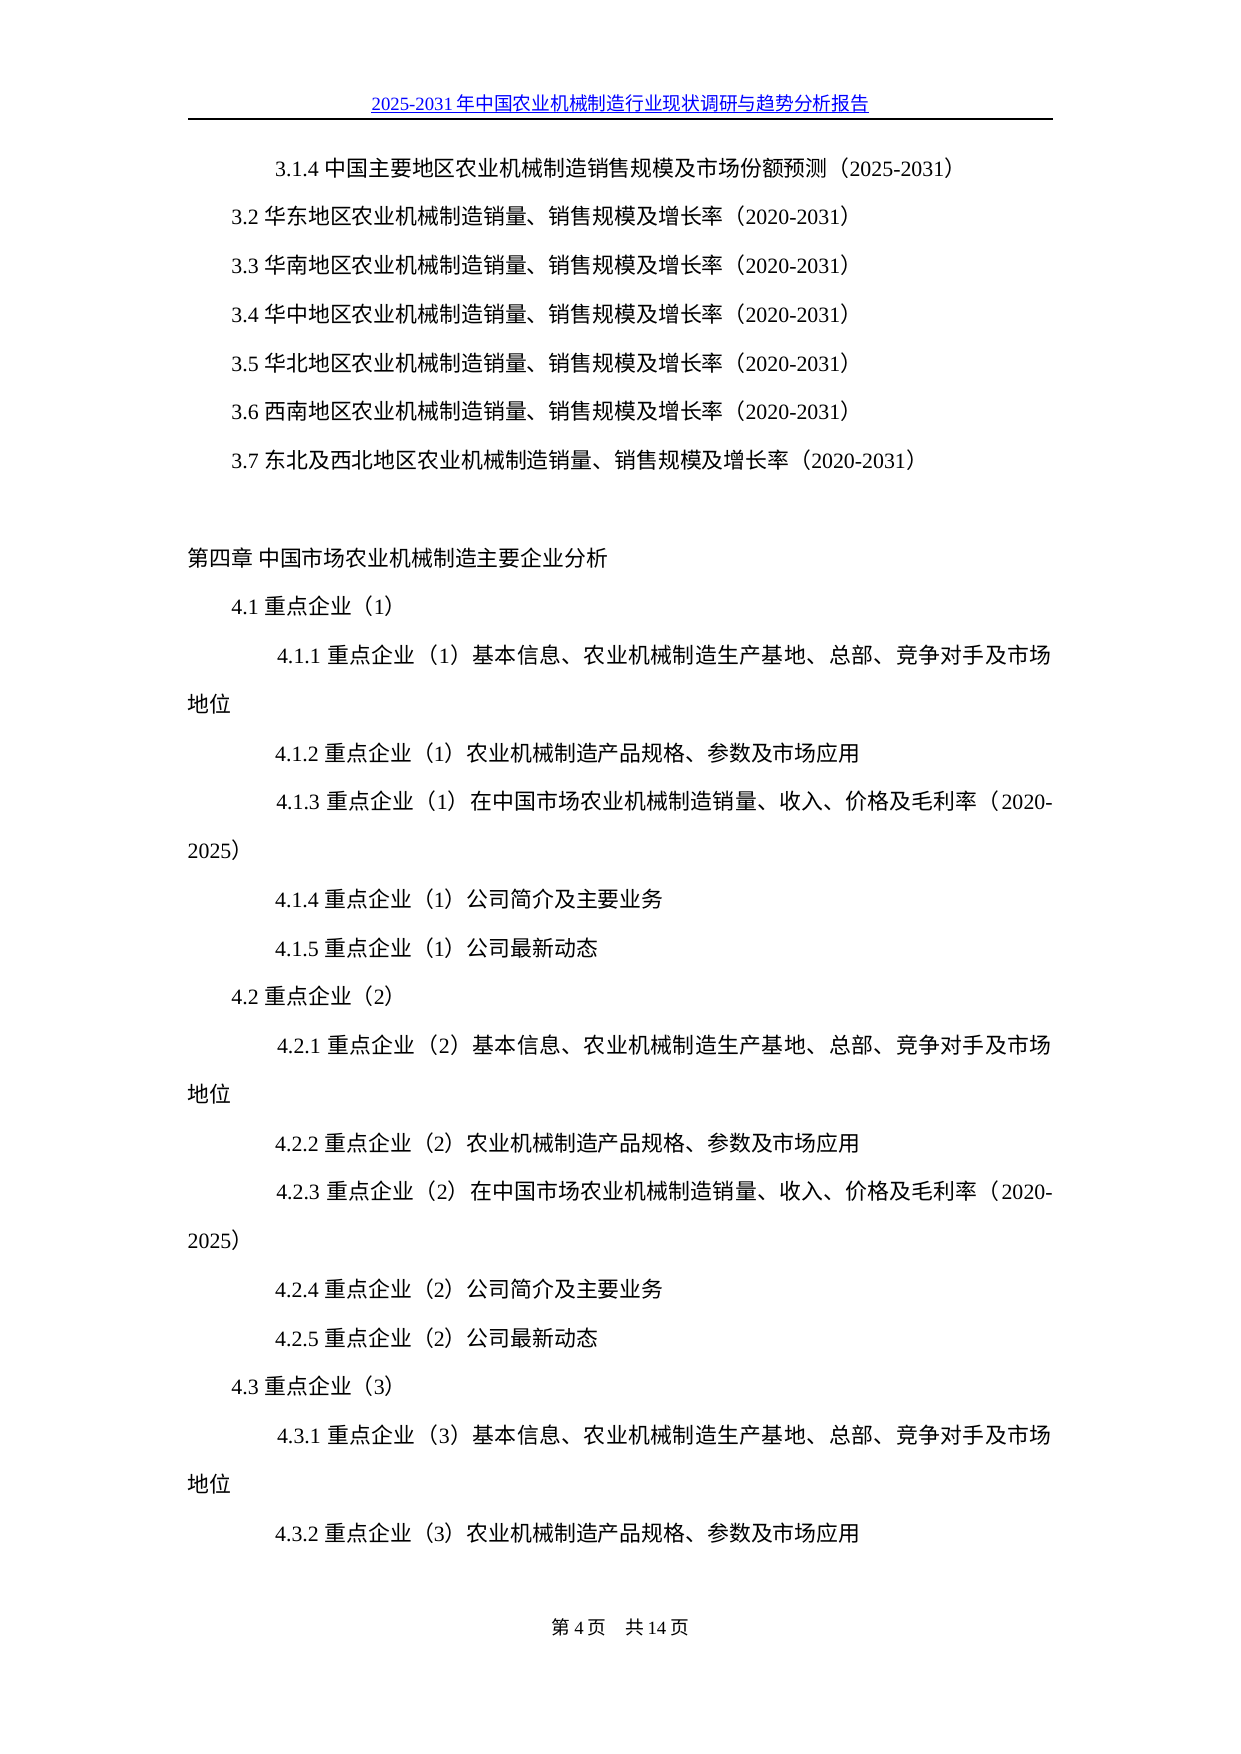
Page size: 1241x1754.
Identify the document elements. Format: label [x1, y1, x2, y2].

text [187, 150, 1053, 1548]
